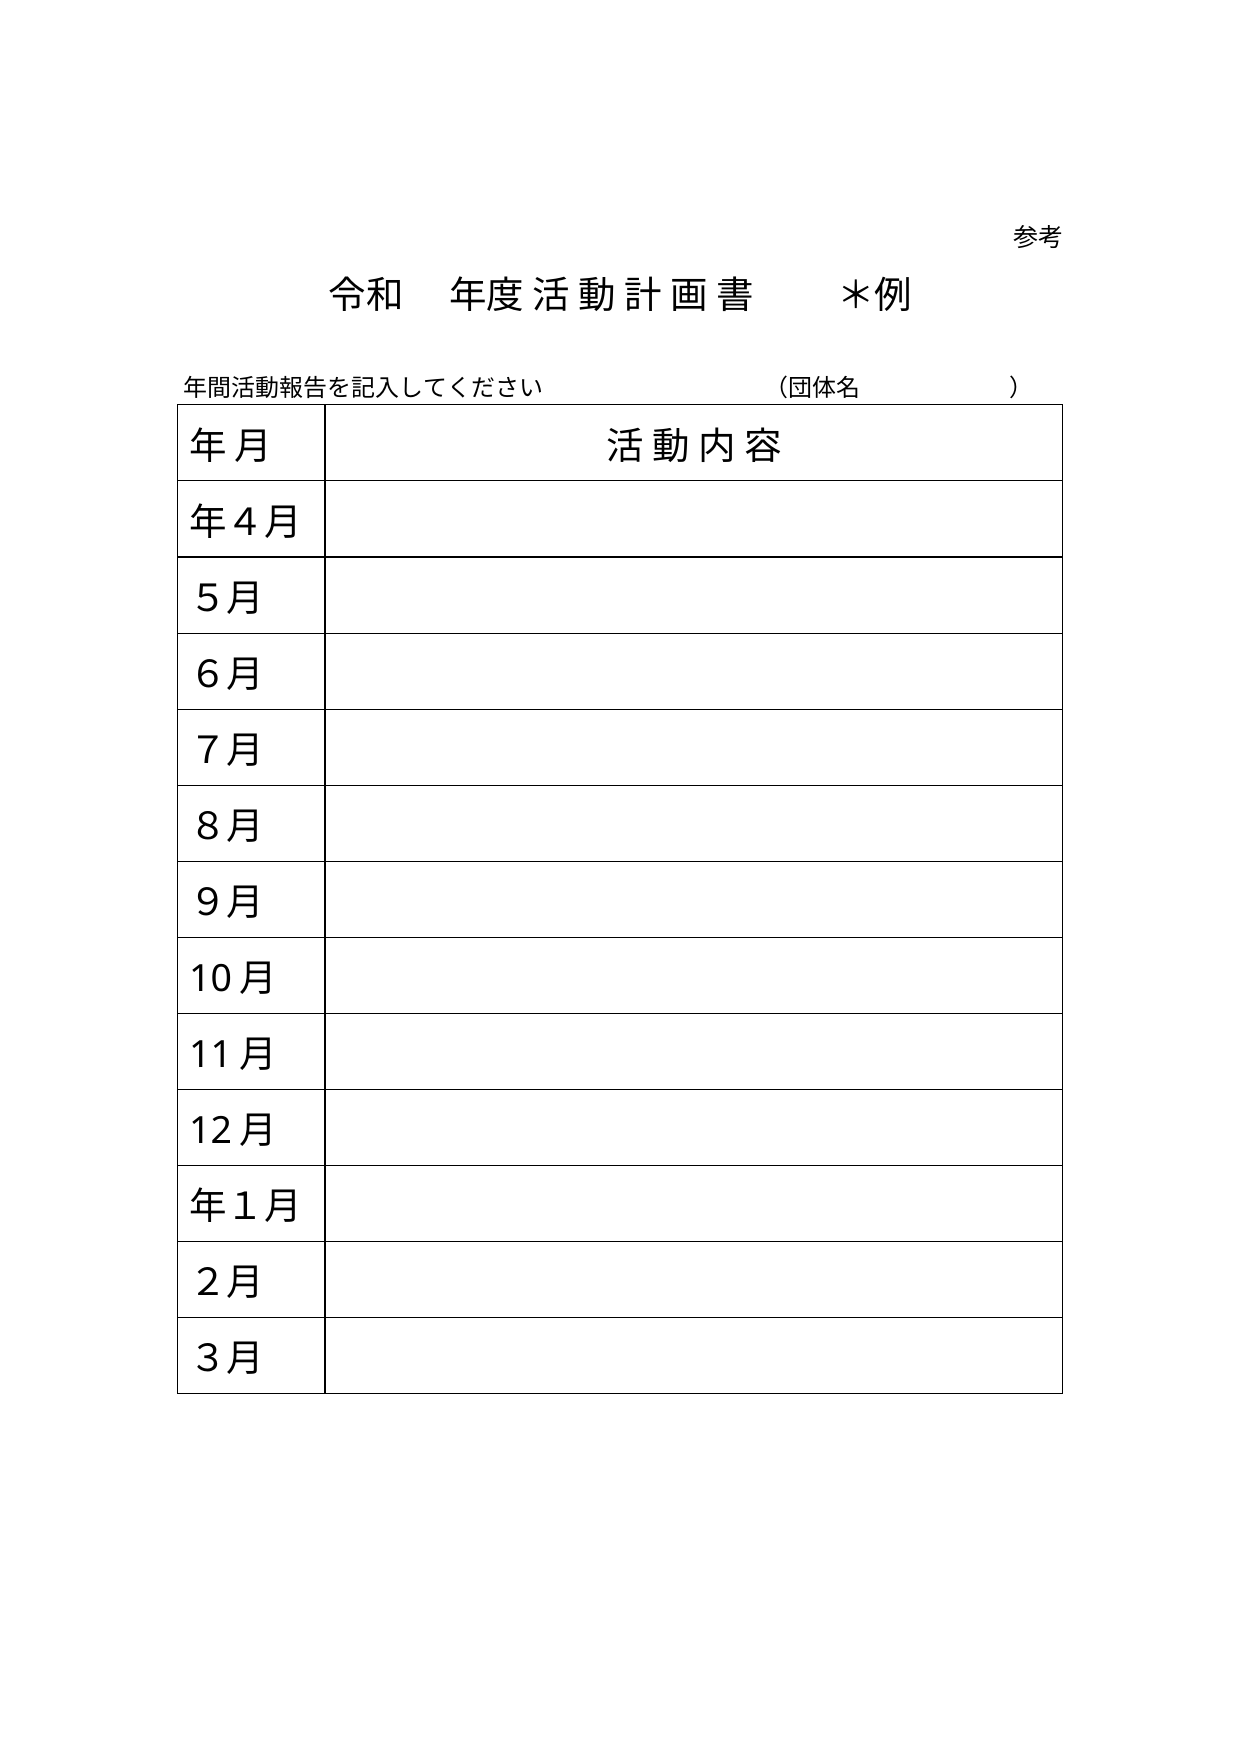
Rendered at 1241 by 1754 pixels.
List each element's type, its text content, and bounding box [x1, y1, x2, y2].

text 令和 年度 活 動 計 画 書 ＊例 [177, 254, 1063, 329]
text 参考 [177, 217, 1063, 254]
table_cell ９月 [178, 862, 324, 937]
table_cell [326, 481, 1062, 556]
text 年間活動報告を記入してください （団体名 ） [177, 367, 1063, 404]
table_cell [326, 558, 1062, 632]
table_cell ７月 [178, 710, 324, 784]
table_cell [326, 710, 1062, 784]
table_cell ５月 [178, 558, 324, 632]
table_cell [326, 786, 1062, 861]
table_cell [326, 938, 1062, 1013]
table_cell [326, 634, 1062, 708]
table_cell [326, 1014, 1062, 1089]
table_cell ３月 [178, 1318, 324, 1393]
table_cell ８月 [178, 786, 324, 861]
table_cell 年１月 [178, 1166, 324, 1241]
table_cell [326, 862, 1062, 937]
table_cell 10月 [178, 938, 324, 1013]
table_cell 年４月 [178, 481, 324, 556]
table_cell 12月 [178, 1090, 324, 1165]
table_cell [326, 1318, 1062, 1393]
table_cell ６月 [178, 634, 324, 708]
table_cell 11月 [178, 1014, 324, 1089]
table_cell [326, 1166, 1062, 1241]
table_cell [326, 1090, 1062, 1165]
table_cell ２月 [178, 1242, 324, 1317]
table_header 年 月 [178, 405, 324, 480]
table_cell [326, 1242, 1062, 1317]
table_header 活 動 内 容 [326, 405, 1062, 480]
